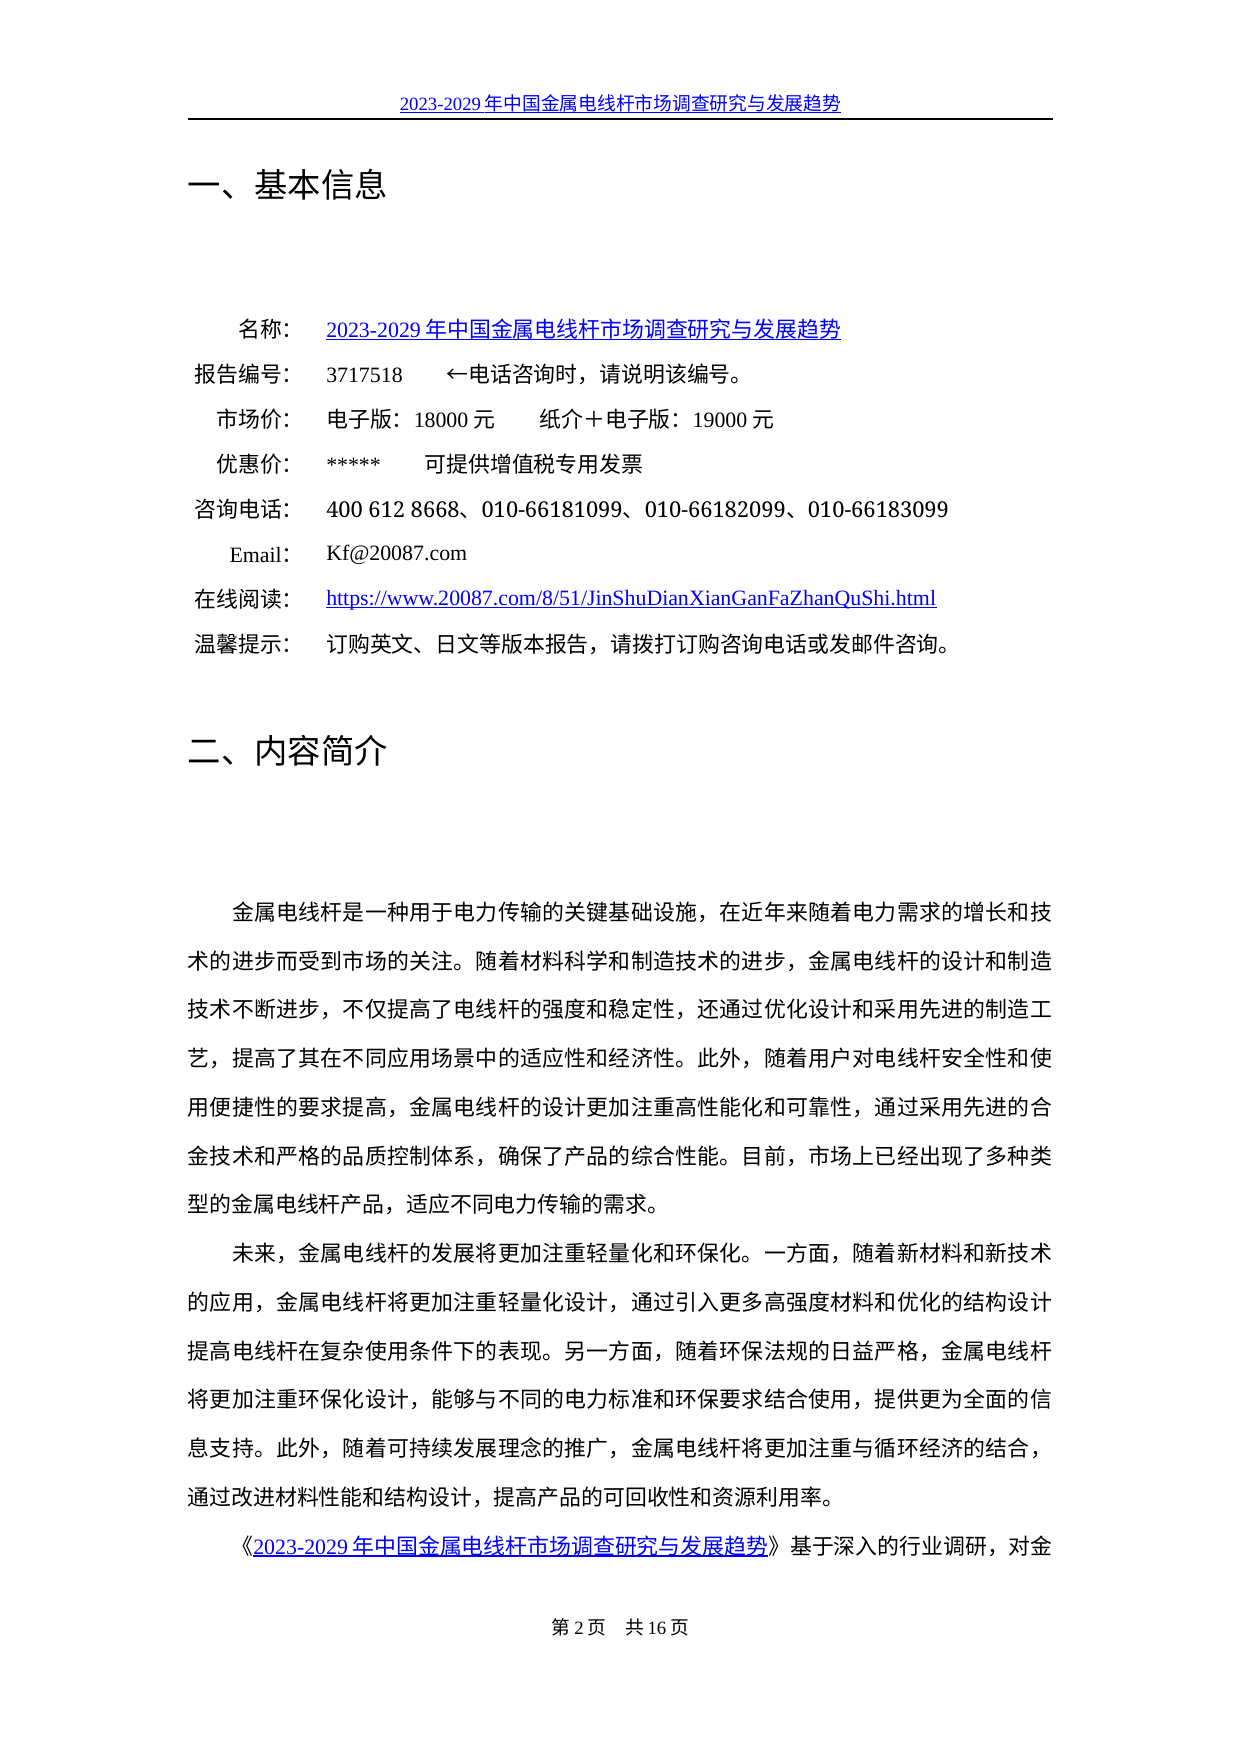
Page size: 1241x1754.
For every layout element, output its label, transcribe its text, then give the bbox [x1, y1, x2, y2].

table_cell 订购英文、日文等版本报告，请拨打订购咨询电话或发邮件咨询。 [315, 627, 1073, 672]
table_cell 在线阅读： [167, 582, 315, 627]
table_cell [315, 582, 1073, 627]
table_cell 温馨提示： [167, 627, 315, 672]
title 一、基本信息 [187, 150, 1053, 215]
table_cell 400 612 8668、010-66181099、010-66182099、010-66183099 [315, 492, 1073, 537]
table_cell ***** 可提供增值税专用发票 [315, 447, 1073, 492]
table_cell 市场价： [167, 402, 315, 447]
table_header 名称： [167, 312, 315, 357]
table_cell 优惠价： [167, 447, 315, 492]
table_cell 3717518 ←电话咨询时，请说明该编号。 [315, 357, 1073, 402]
title 二、内容简介 [187, 717, 1053, 782]
table_cell 电子版：18000 元 纸介＋电子版：19000 元 [315, 402, 1073, 447]
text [187, 894, 1053, 1561]
table_cell 咨询电话： [167, 492, 315, 537]
table_cell Kf@20087.com [315, 537, 1073, 582]
table_cell 报告编号： [167, 357, 315, 402]
table_header 2023-2029年中国金属电线杆市场调查研究与发展趋势 [315, 312, 1073, 357]
table_cell Email： [167, 537, 315, 582]
